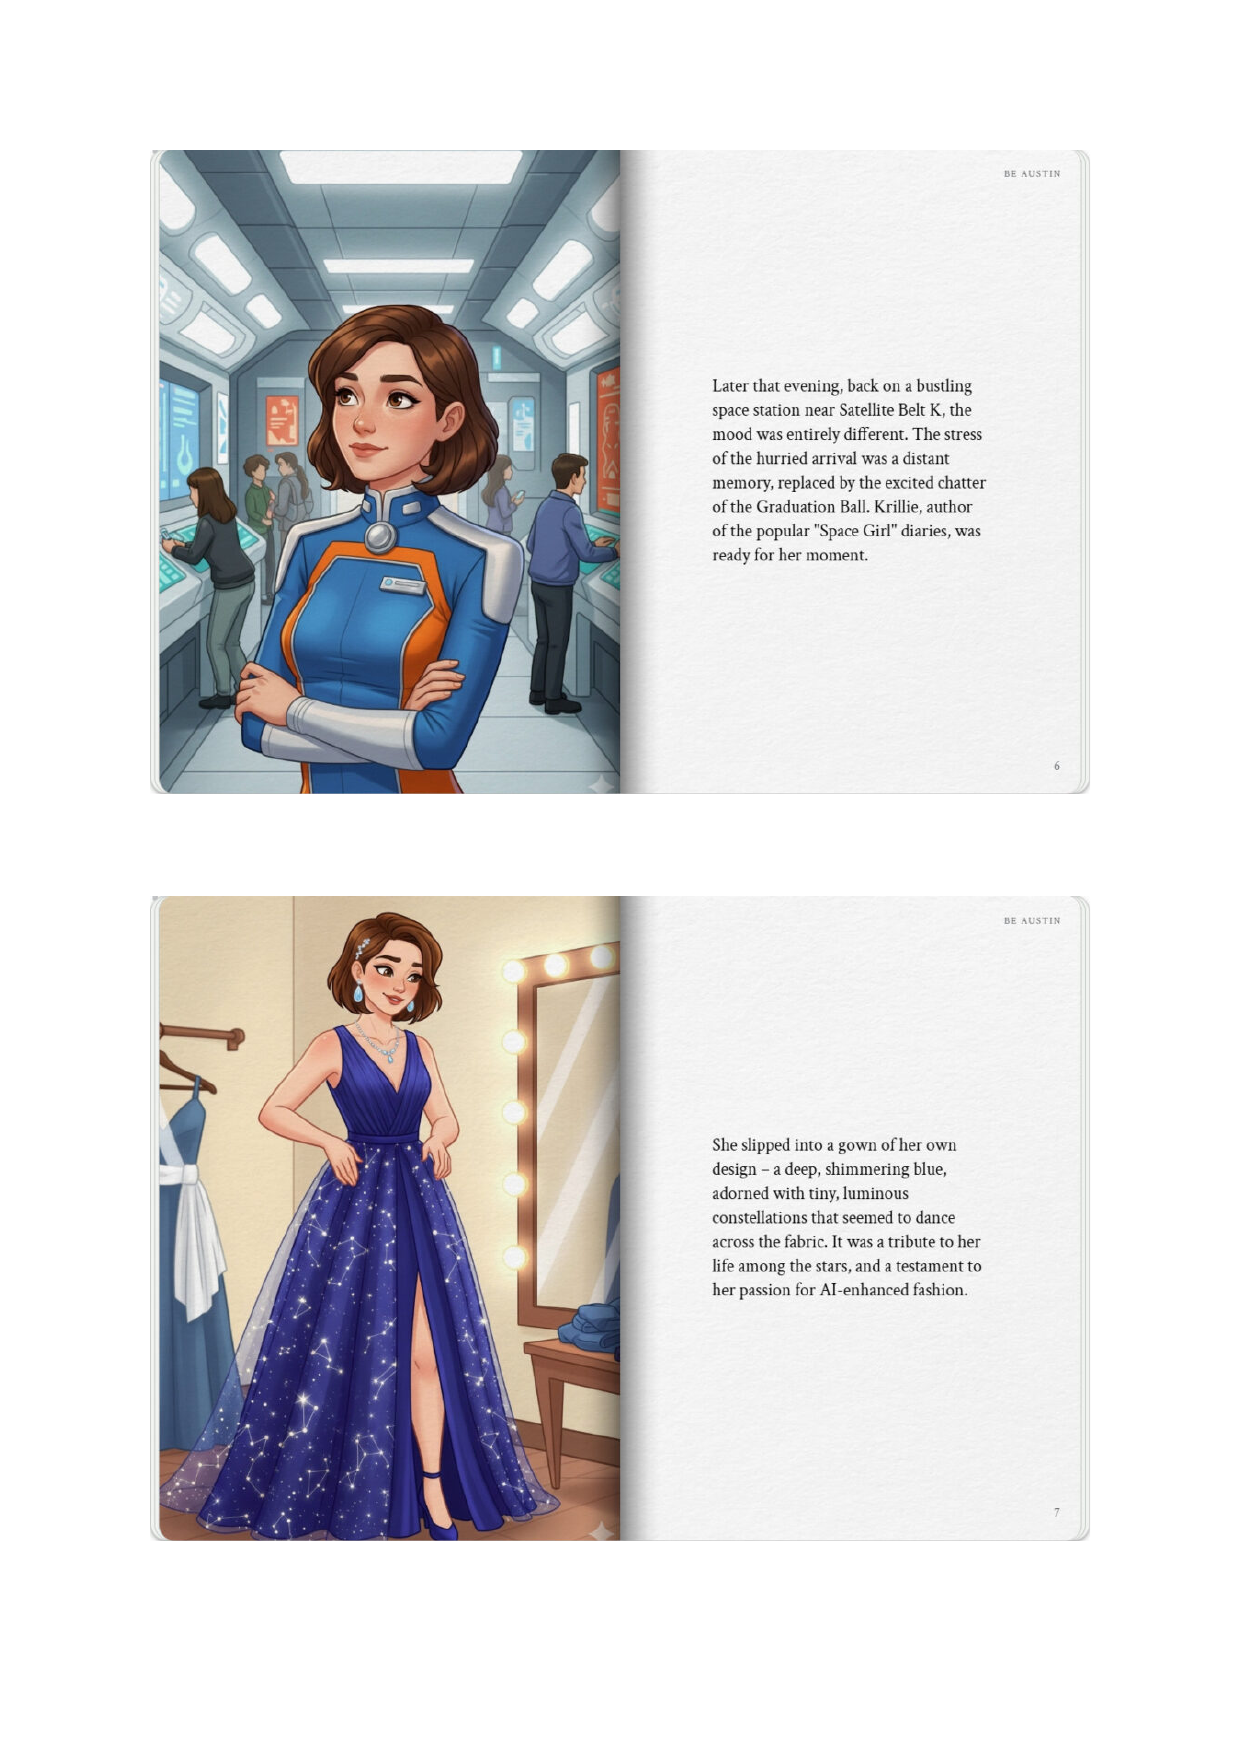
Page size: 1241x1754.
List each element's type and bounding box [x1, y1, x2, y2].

picture [150, 896, 1091, 1541]
picture [150, 150, 1091, 794]
